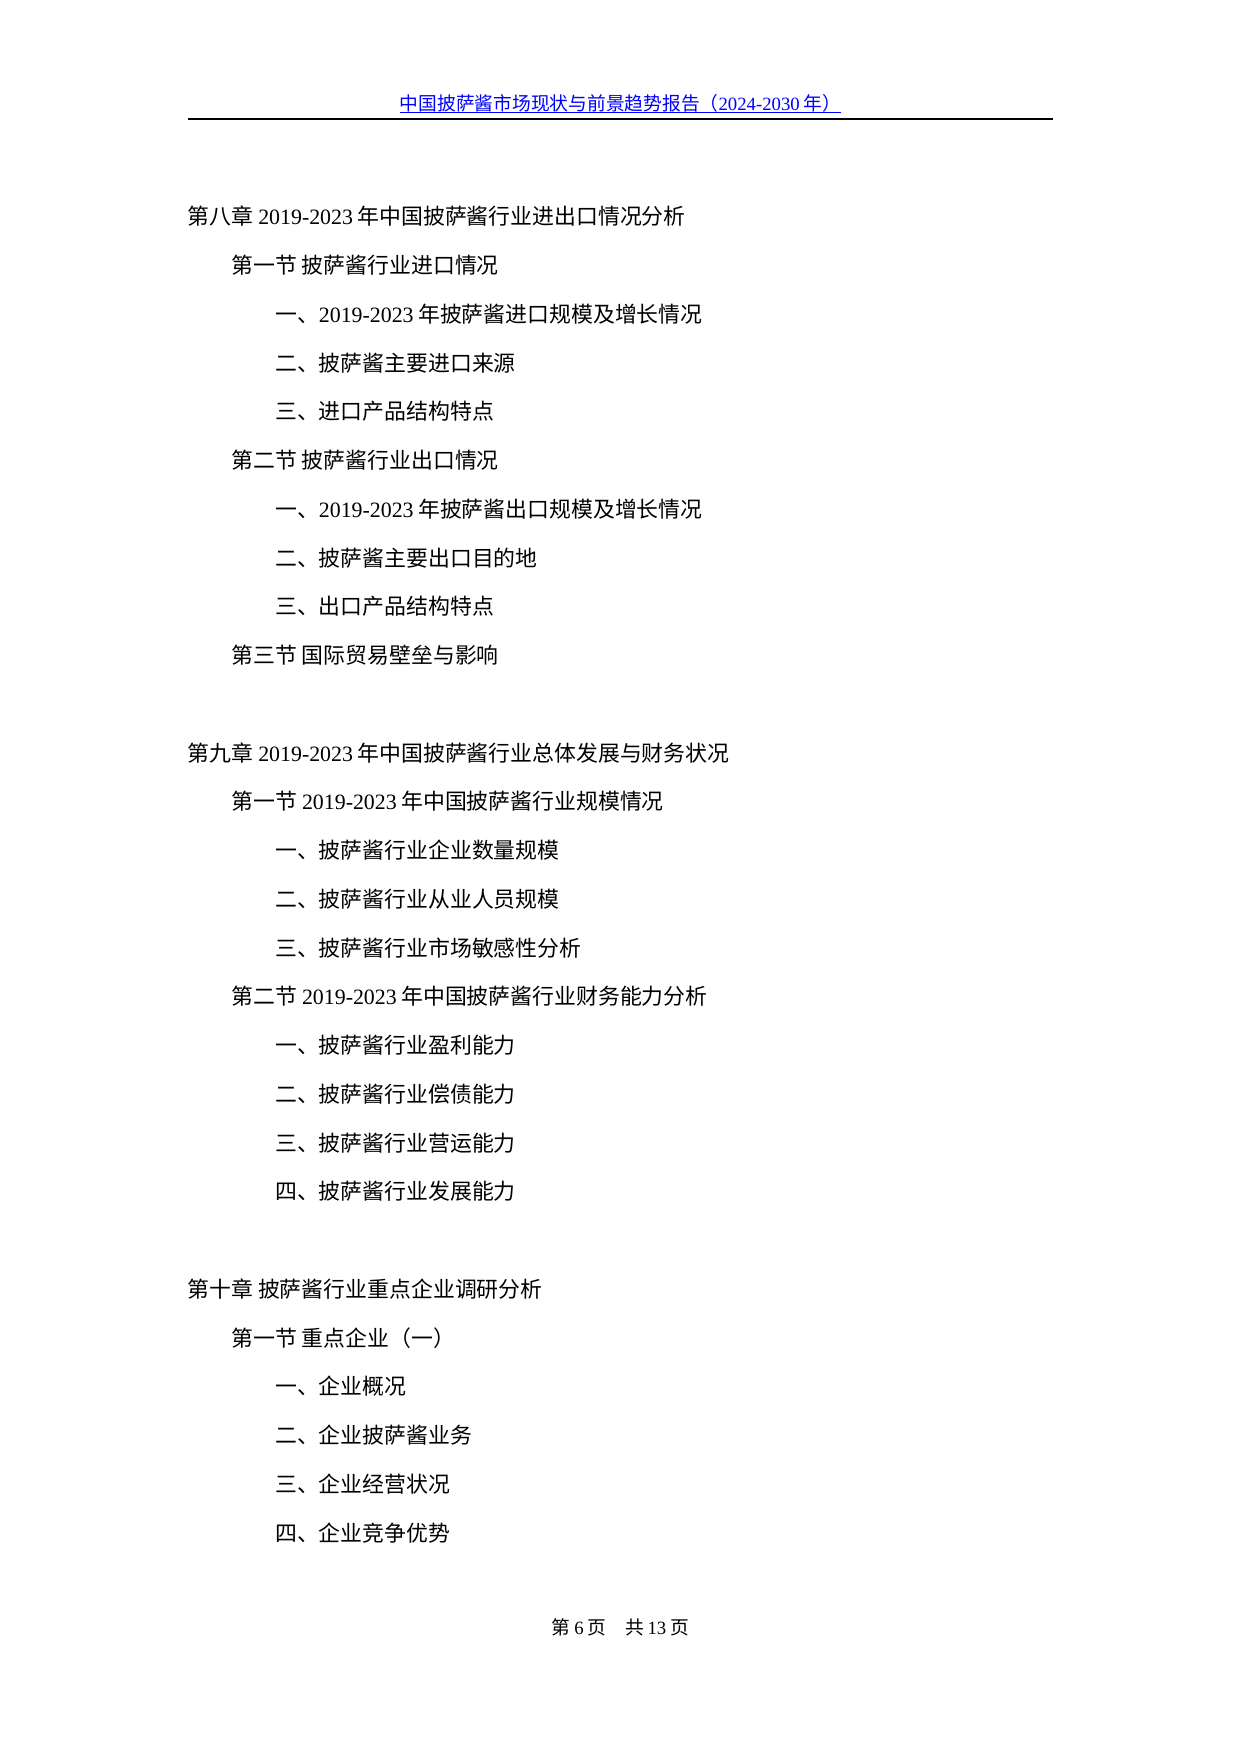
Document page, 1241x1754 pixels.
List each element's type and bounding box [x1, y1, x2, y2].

text [187, 150, 1053, 1548]
